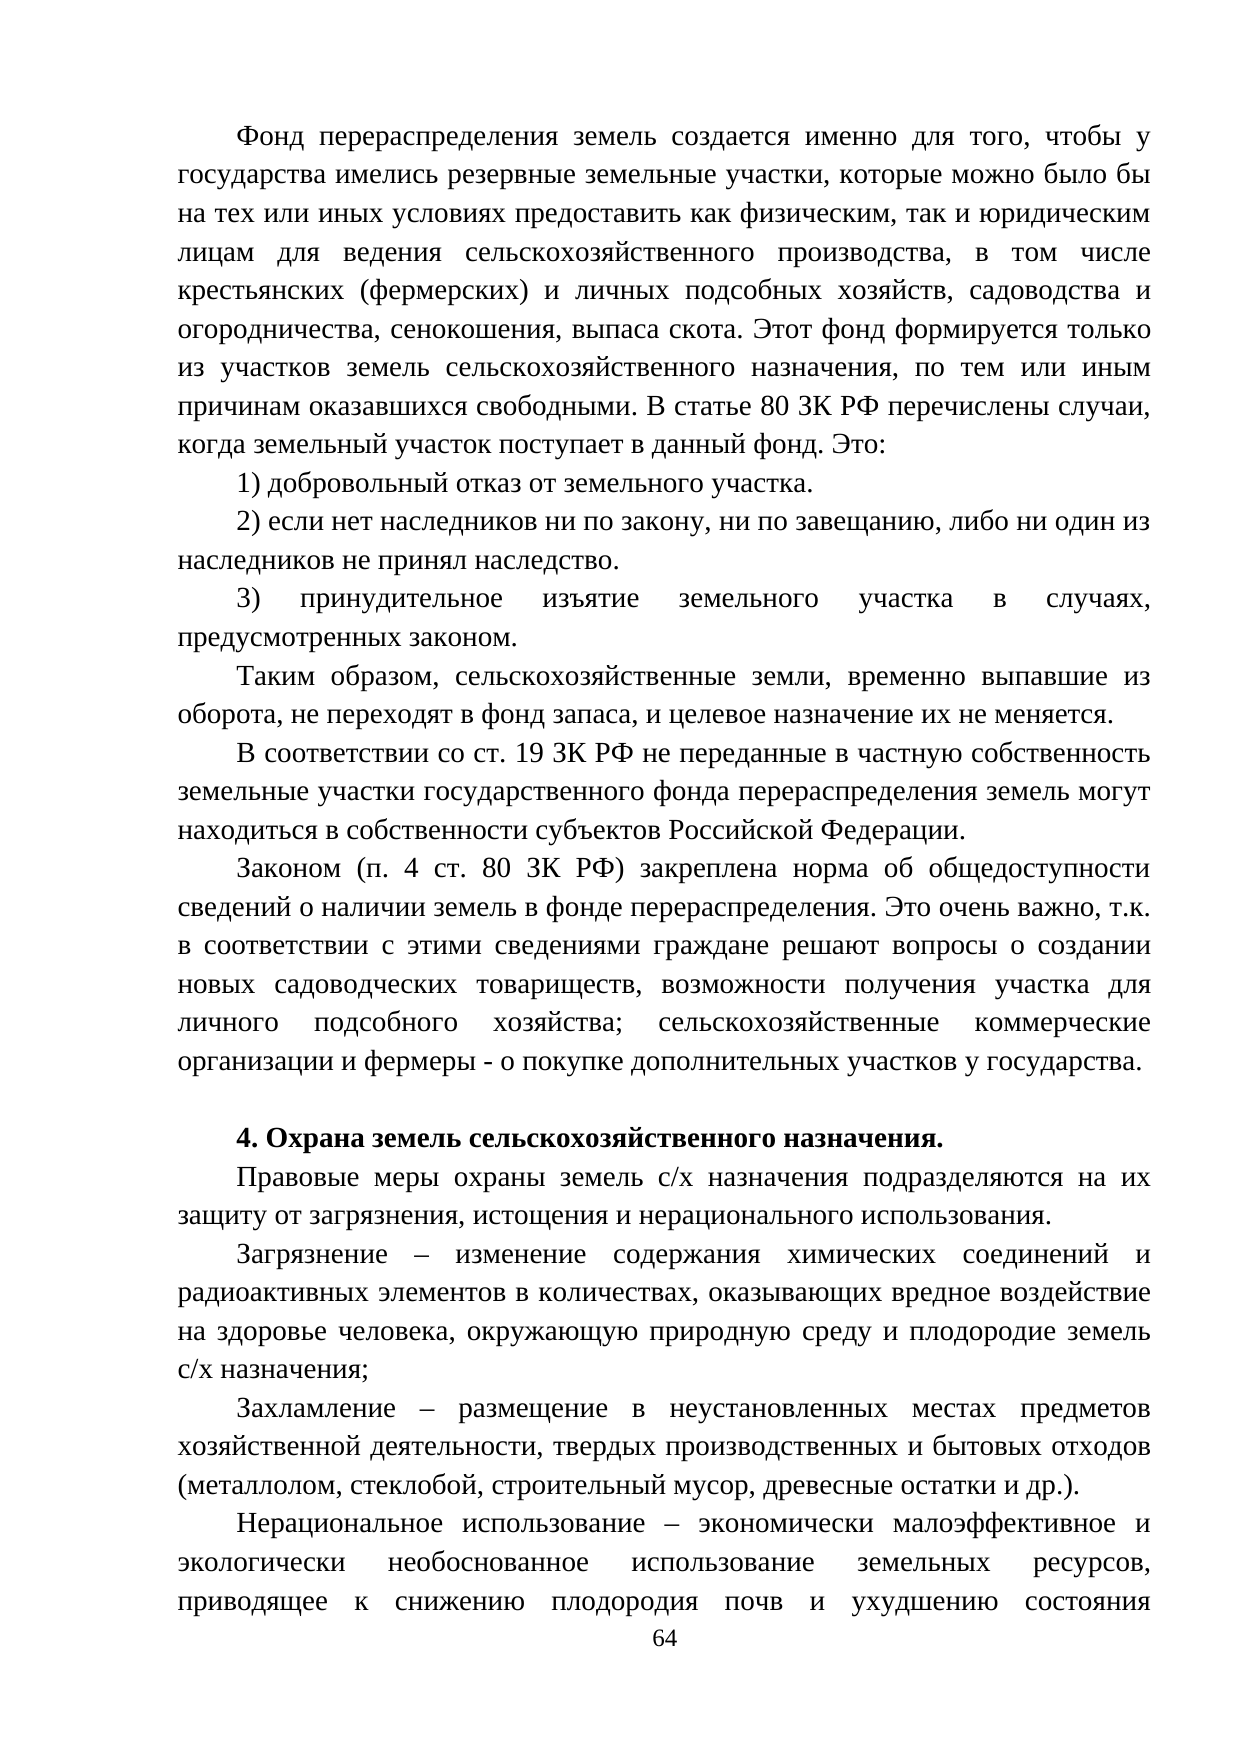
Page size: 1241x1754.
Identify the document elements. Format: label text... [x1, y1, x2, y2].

text Таким образом, сельскохозяйственные земли, временно выпавшие из оборота, не переходят в фонд запаса, и целевое назначение их не меняется. [177, 658, 1152, 730]
text 3) принудительное изъятие земельного участка в случаях, предусмотренных законом. [177, 581, 1152, 653]
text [177, 1506, 1152, 1616]
text Законом (п. 4 ст. 80 ЗК РФ) закреплена норма об общедоступности сведений о наличии земель в фонде перераспределения. Это очень важно, т.к. в соответствии с этими сведениями граждане решают вопросы о создании новых садоводческих товариществ, возможности получения участка для личного подсобного хозяйства; сельскохозяйственные коммерческие организации и фермеры - о покупке дополнительных участков у государства. [177, 850, 1152, 1077]
text Правовые меры охраны земель с/х назначения подразделяются на их защиту от загрязнения, истощения и нерационального использования. [177, 1159, 1152, 1231]
text 1) добровольный отказ от земельного участка. [177, 465, 1152, 498]
text Фонд перераспределения земель создается именно для того, чтобы у государства имелись резервные земельные участки, которые можно было бы на тех или иных условиях предоставить как физическим, так и юридическим лицам для ведения сельскохозяйственного производства, в том числе крестьянских (фермерских) и личных подсобных хозяйств, садоводства и огородничества, сенокошения, выпаса скота. Этот фонд формируется только из участков земель сельскохозяйственного назначения, по тем или иным причинам оказавшихся свободными. В статье 80 ЗК РФ перечислены случаи, когда земельный участок поступает в данный фонд. Это: [177, 118, 1152, 460]
text Захламление – размещение в неустановленных местах предметов хозяйственной деятельности, твердых производственных и бытовых отходов (металлолом, стеклобой, строительный мусор, древесные остатки и др.). [177, 1390, 1152, 1501]
text 4. Охрана земель сельскохозяйственного назначения. [177, 1120, 1152, 1154]
text Загрязнение – изменение содержания химических соединений и радиоактивных элементов в количествах, оказывающих вредное воздействие на здоровье человека, окружающую природную среду и плодородие земель с/х назначения; [177, 1236, 1152, 1385]
text В соответствии со ст. 19 ЗК РФ не переданные в частную собственность земельные участки государственного фонда перераспределения земель могут находиться в собственности субъектов Российской Федерации. [177, 735, 1152, 845]
text 2) если нет наследников ни по закону, ни по завещанию, либо ни один из наследников не принял наследство. [177, 503, 1152, 576]
